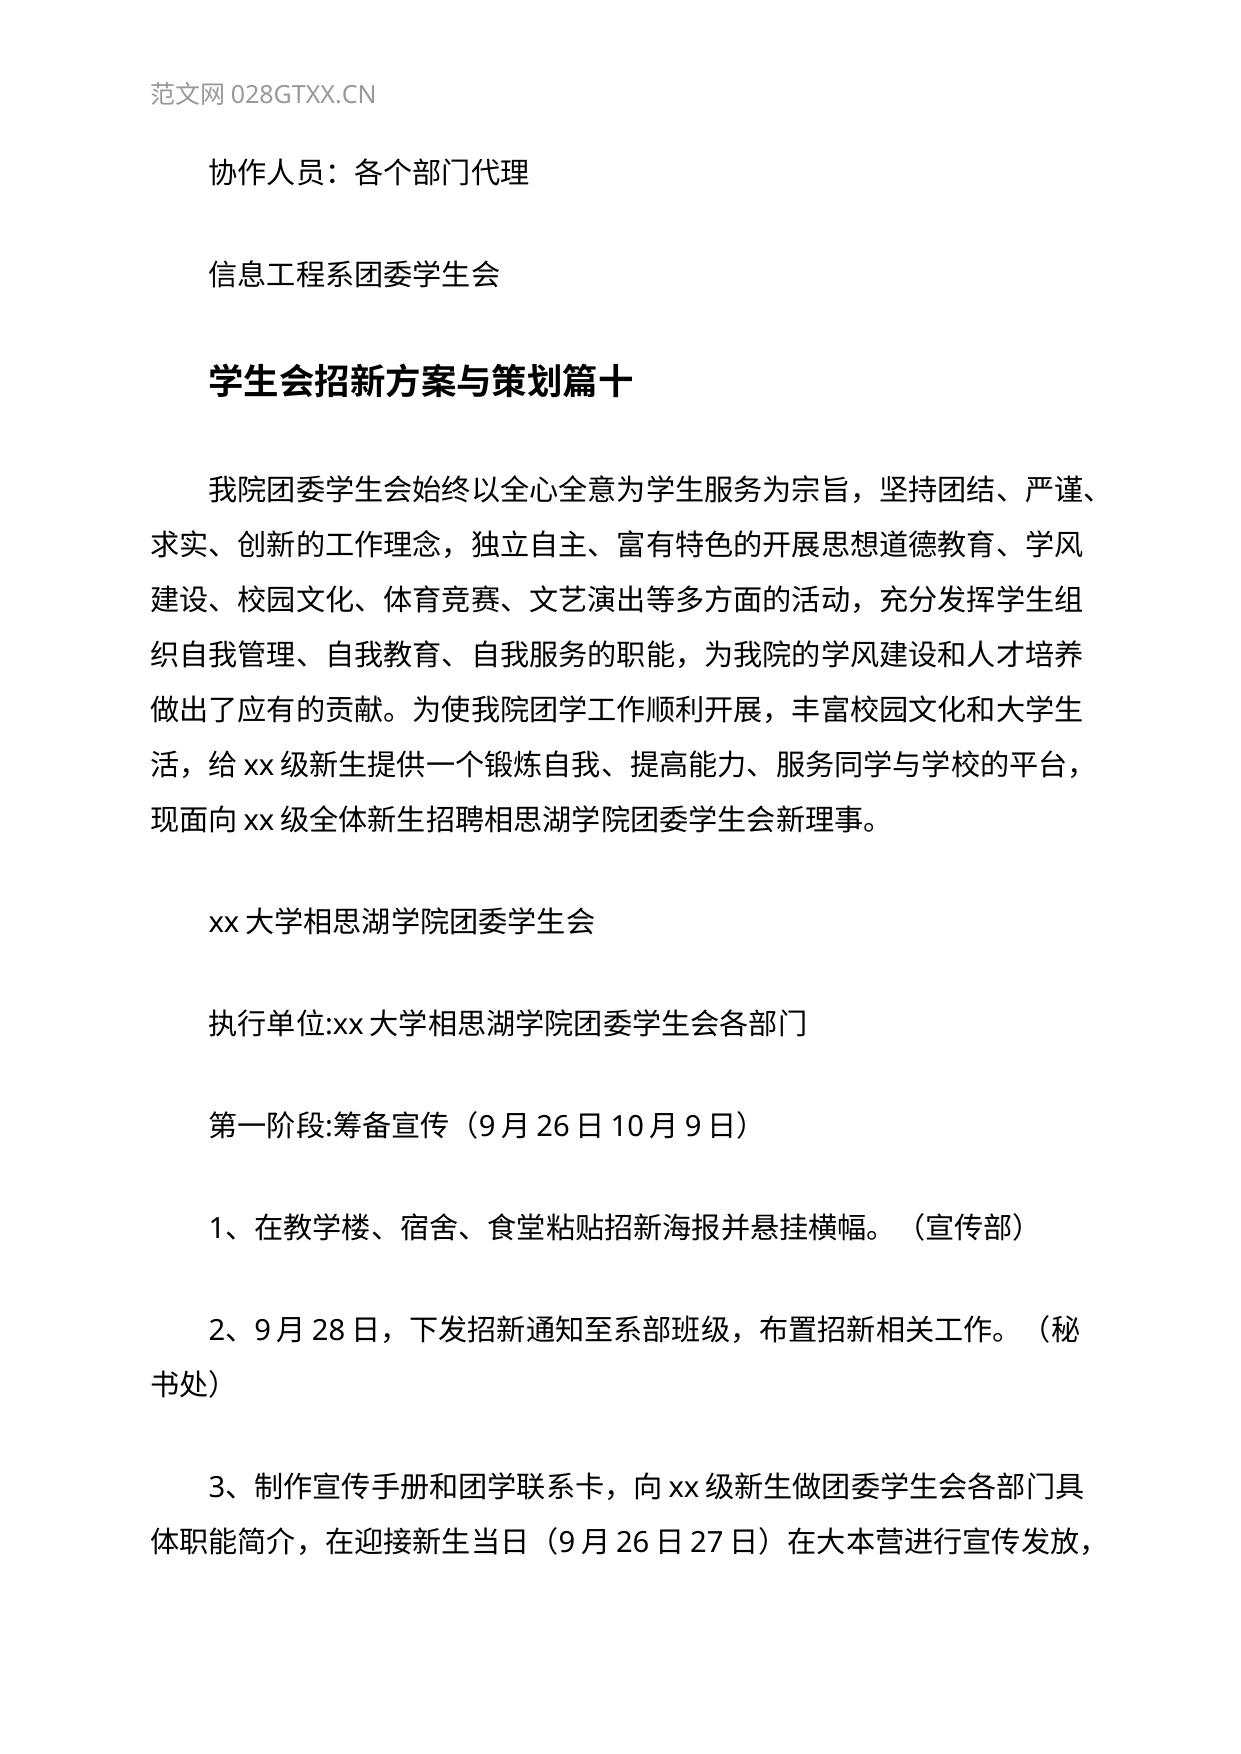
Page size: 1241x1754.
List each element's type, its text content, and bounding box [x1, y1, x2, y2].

text 协作人员：各个部门代理 [150, 150, 1090, 192]
text 第一阶段:筹备宣传（9月26日10月9日） [150, 1102, 1090, 1145]
text xx大学相思湖学院团委学生会 [150, 898, 1090, 941]
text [150, 1463, 1090, 1561]
text 信息工程系团委学生会 [150, 252, 1090, 294]
text 1、在教学楼、宿舍、食堂粘贴招新海报并悬挂横幅。（宣传部） [150, 1204, 1090, 1247]
text 2、9月28日，下发招新通知至系部班级，布置招新相关工作。（秘书处） [150, 1306, 1090, 1404]
text 我院团委学生会始终以全心全意为学生服务为宗旨，坚持团结、严谨、求实、创新的工作理念，独立自主、富有特色的开展思想道德教育、学风建设、校园文化、体育竞赛、文艺演出等多方面的活动，充分发挥学生组织自我管理、自我教育、自我服务的职能，为我院的学风建设和人才培养做出了应有的贡献。为使我院团学工作顺利开展，丰富校园文化和大学生活，给xx级新生提供一个锻炼自我、提高能力、服务同学与学校的平台，现面向xx级全体新生招聘相思湖学院团委学生会新理事。 [150, 467, 1090, 839]
text 执行单位:xx大学相思湖学院团委学生会各部门 [150, 1000, 1090, 1043]
text 学生会招新方案与策划篇十 [150, 353, 1090, 405]
